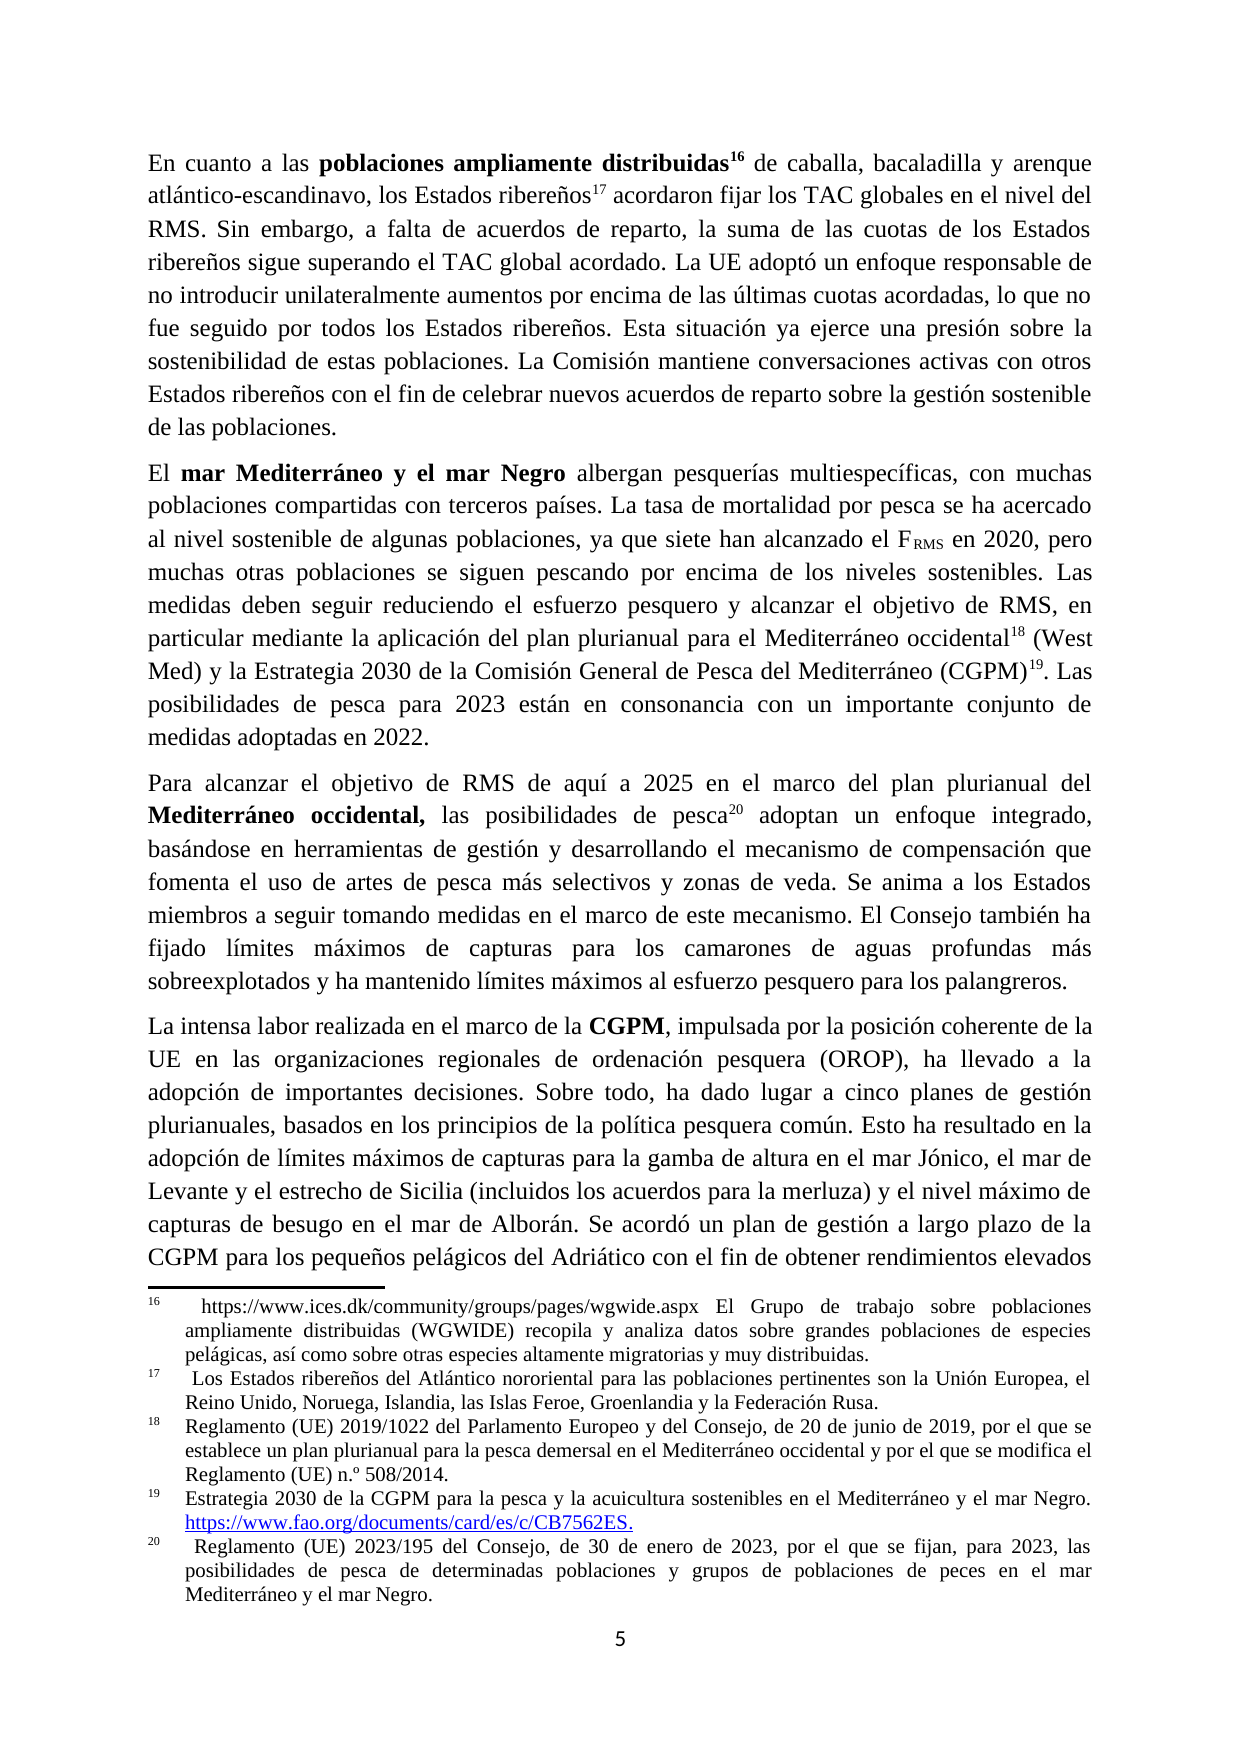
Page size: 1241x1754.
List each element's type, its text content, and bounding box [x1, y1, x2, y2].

text En cuanto a las poblaciones ampliamente distribuidas de caballa, bacaladilla y arenque atlántico-escandinavo, los Estados ribereños acordaron fijar los TAC globales en el nivel del RMS. Sin embargo, a falta de acuerdos de reparto, la suma de las cuotas de los Estados ribereños sigue superando el TAC global acordado. La UE adoptó un enfoque responsable de no introducir unilateralmente aumentos por encima de las últimas cuotas acordadas, lo que no fue seguido por todos los Estados ribereños. Esta situación ya ejerce una presión sobre la sostenibilidad de estas poblaciones. La Comisión mantiene conversaciones activas con otros Estados ribereños con el fin de celebrar nuevos acuerdos de reparto sobre la gestión sostenible de las poblaciones. [148, 148, 1093, 441]
text El mar Mediterráneo y el mar Negro albergan pesquerías multiespecíficas, con muchas poblaciones compartidas con terceros países. La tasa de mortalidad por pesca se ha acercado al nivel sostenible de algunas poblaciones, ya que siete han alcanzado el FRMS en 2020, pero muchas otras poblaciones se siguen pescando por encima de los niveles sostenibles. Las medidas deben seguir reduciendo el esfuerzo pesquero y alcanzar el objetivo de RMS, en particular mediante la aplicación del plan plurianual para el Mediterráneo occidental (West Med) y la Estrategia 2030 de la Comisión General de Pesca del Mediterráneo (CGPM). Las posibilidades de pesca para 2023 están en consonancia con un importante conjunto de medidas adoptadas en 2022. [148, 458, 1093, 751]
text Para alcanzar el objetivo de RMS de aquí a 2025 en el marco del plan plurianual del Mediterráneo occidental, las posibilidades de pesca adoptan un enfoque integrado, basándose en herramientas de gestión y desarrollando el mecanismo de compensación que fomenta el uso de artes de pesca más selectivos y zonas de veda. Se anima a los Estados miembros a seguir tomando medidas en el marco de este mecanismo. El Consejo también ha fijado límites máximos de capturas para los camarones de aguas profundas más sobreexplotados y ha mantenido límites máximos al esfuerzo pesquero para los palangreros. [148, 768, 1093, 994]
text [148, 1011, 1093, 1271]
